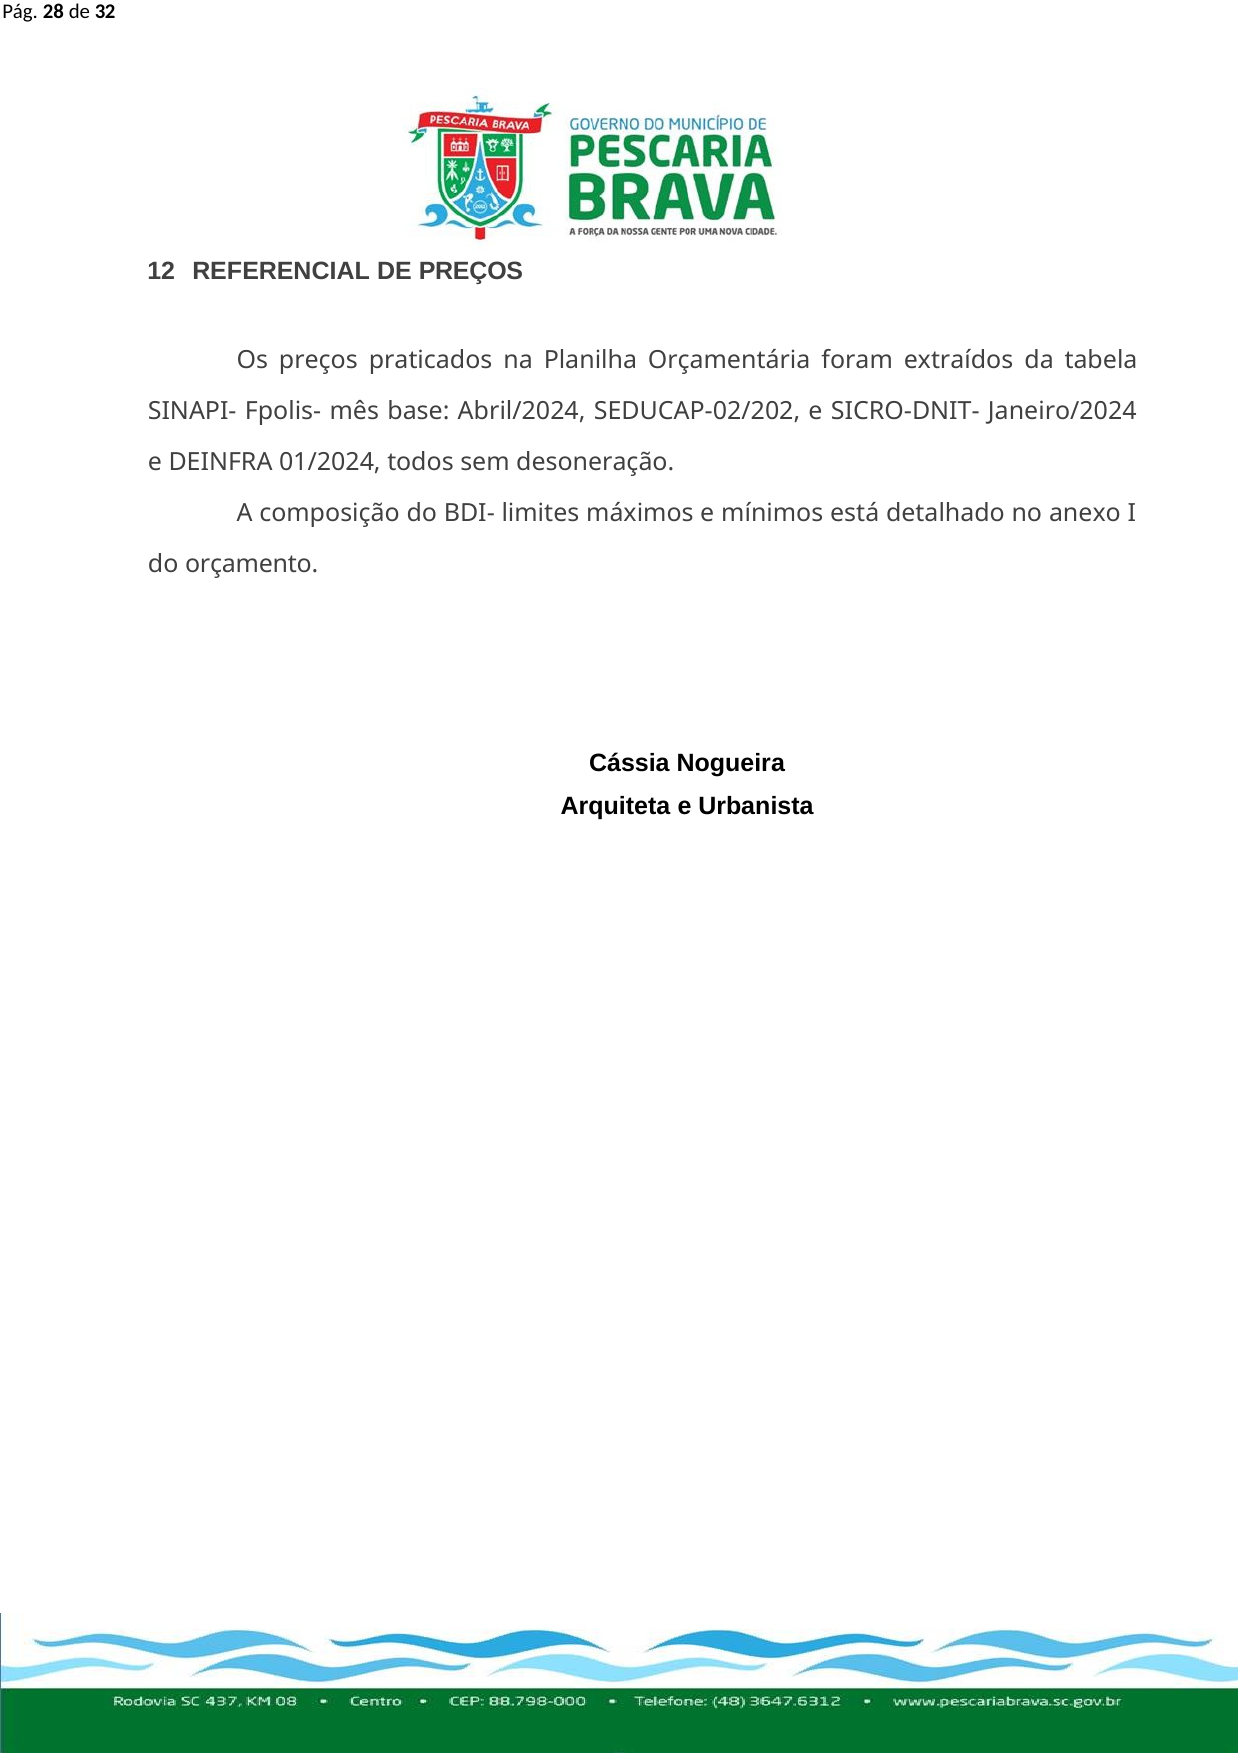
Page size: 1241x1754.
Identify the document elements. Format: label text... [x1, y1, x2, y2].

picture [0, 1613, 1238, 1753]
text A composição do BDI- limites máximos e mínimos está detalhado no anexo I do orçamento. [148, 495, 1137, 580]
picture [402, 87, 783, 251]
text Cássia Nogueira Arquiteta e Urbanista [536, 748, 837, 820]
text Os preços praticados na Planilha Orçamentária foram extraídos da tabela SINAPI- Fpolis- mês base: Abril/2024, SEDUCAP-02/202, e SICRO-DNIT- Janeiro/2024 e DEINFRA 01/2024, todos sem desoneração. [148, 342, 1138, 478]
subtitle REFERENCIAL DE PREÇOS [147, 256, 1240, 284]
